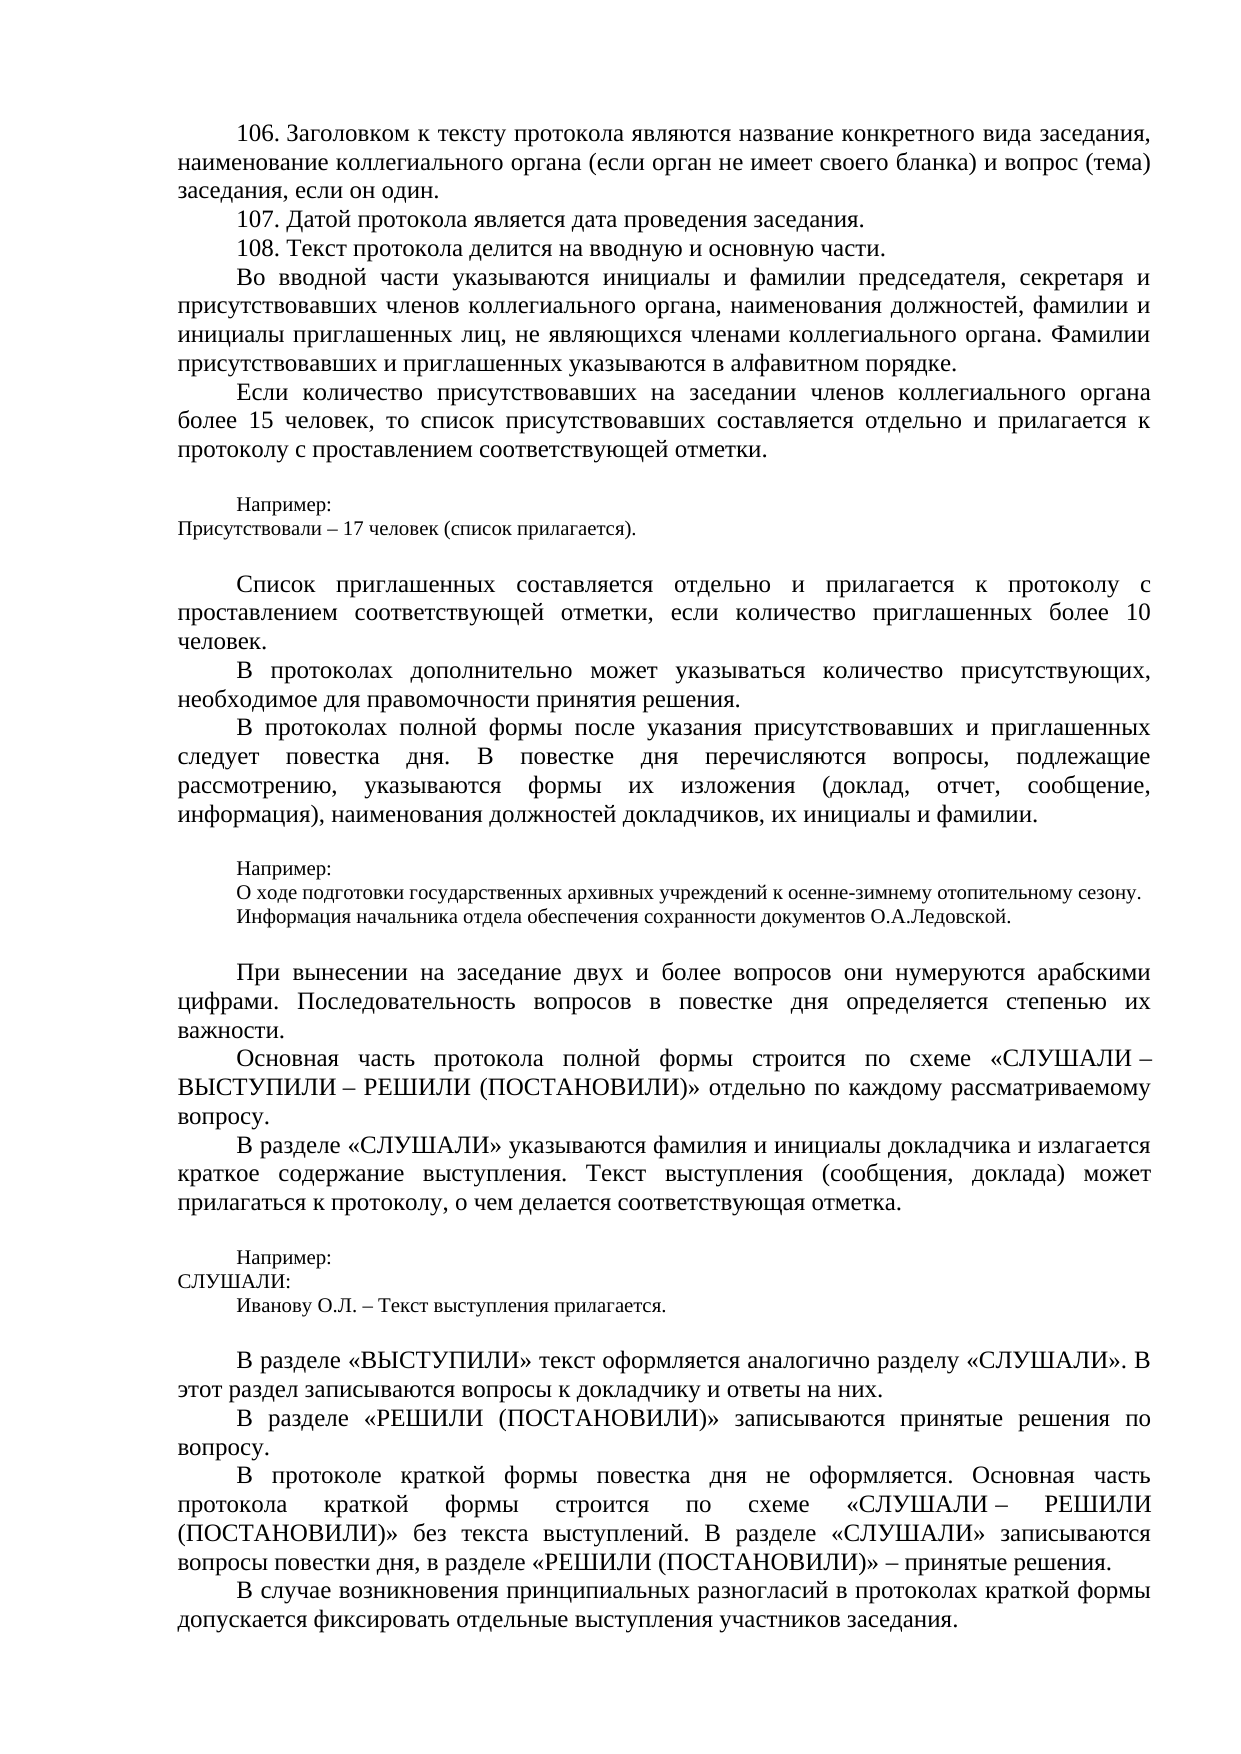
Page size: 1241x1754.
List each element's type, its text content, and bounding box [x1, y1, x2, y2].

text Информация начальника отдела обеспечения сохранности документов О.А.Ледовской. [177, 904, 1152, 928]
text Например: [177, 492, 1152, 516]
text В протоколах дополнительно может указываться количество присутствующих, необходимое для правомочности принятия решения. [177, 655, 1152, 712]
text Во вводной части указываются инициалы и фамилии председателя, секретаря и присутствовавших членов коллегиального органа, наименования должностей, фамилии и инициалы приглашенных лиц, не являющихся членами коллегиального органа. Фамилии присутствовавших и приглашенных указываются в алфавитном порядке. [177, 262, 1152, 377]
text О ходе подготовки государственных архивных учреждений к осенне-зимнему отопительному сезону. [177, 880, 1152, 904]
text В случае возникновения принципиальных разногласий в протоколах краткой формы допускается фиксировать отдельные выступления участников заседания. [177, 1576, 1152, 1633]
text Основная часть протокола полной формы строится по схеме «СЛУШАЛИ – ВЫСТУПИЛИ – РЕШИЛИ (ПОСТАНОВИЛИ)» отдельно по каждому рассматриваемому вопросу. [177, 1043, 1152, 1130]
text Например: [177, 1245, 1152, 1269]
text Если количество присутствовавших на заседании членов коллегиального органа более 15 человек, то список присутствовавших составляется отдельно и прилагается к протоколу с проставлением соответствующей отметки. [177, 377, 1152, 463]
text При вынесении на заседание двух и более вопросов они нумеруются арабскими цифрами. Последовательность вопросов в повестке дня определяется степенью их важности. [177, 957, 1152, 1043]
text В разделе «РЕШИЛИ (ПОСТАНОВИЛИ)» записываются принятые решения по вопросу. [177, 1403, 1152, 1461]
text В разделе «ВЫСТУПИЛИ» текст оформляется аналогично разделу «СЛУШАЛИ». В этот раздел записываются вопросы к докладчику и ответы на них. [177, 1346, 1152, 1403]
text Иванову О.Л. – Текст выступления прилагается. [177, 1293, 1152, 1317]
text Присутствовали – 17 человек (список прилагается). [177, 516, 1152, 540]
text Например: [177, 856, 1152, 880]
text 107. Датой протокола является дата проведения заседания. [177, 204, 1152, 233]
text В протоколе краткой формы повестка дня не оформляется. Основная часть протокола краткой формы строится по схеме «СЛУШАЛИ – РЕШИЛИ (ПОСТАНОВИЛИ)» без текста выступлений. В разделе «СЛУШАЛИ» записываются вопросы повестки дня, в разделе «РЕШИЛИ (ПОСТАНОВИЛИ)» – принятые решения. [177, 1461, 1152, 1576]
text СЛУШАЛИ: [177, 1269, 1152, 1293]
text В разделе «СЛУШАЛИ» указываются фамилия и инициалы докладчика и излагается краткое содержание выступления. Текст выступления (сообщения, доклада) может прилагаться к протоколу, о чем делается соответствующая отметка. [177, 1130, 1152, 1216]
text 108. Текст протокола делится на вводную и основную части. [177, 233, 1152, 262]
text В протоколах полной формы после указания присутствовавших и приглашенных следует повестка дня. В повестке дня перечисляются вопросы, подлежащие рассмотрению, указываются формы их изложения (доклад, отчет, сообщение, информация), наименования должностей докладчиков, их инициалы и фамилии. [177, 712, 1152, 827]
text 106. Заголовком к тексту протокола являются название конкретного вида заседания, наименование коллегиального органа (если орган не имеет своего бланка) и вопрос (тема) заседания, если он один. [177, 118, 1152, 204]
text Список приглашенных составляется отдельно и прилагается к протоколу с проставлением соответствующей отметки, если количество приглашенных более 10 человек. [177, 569, 1152, 655]
